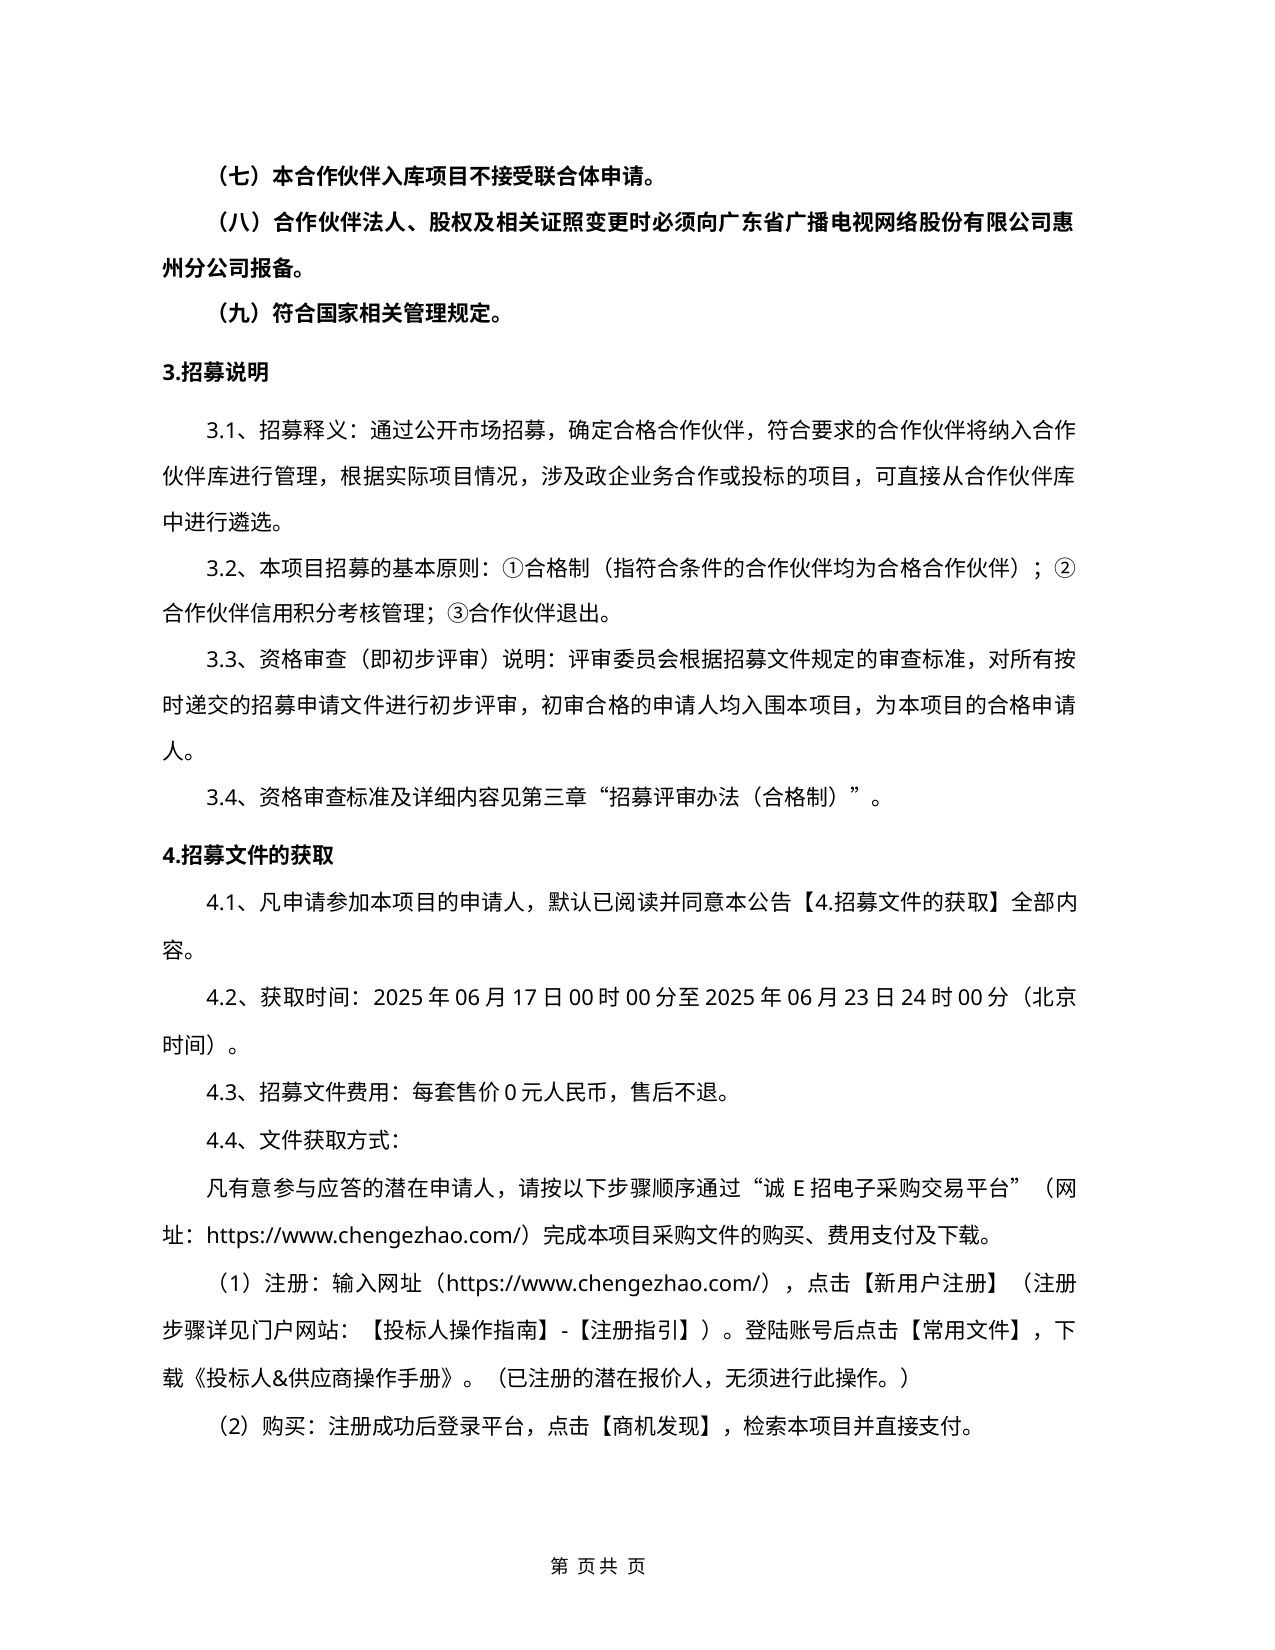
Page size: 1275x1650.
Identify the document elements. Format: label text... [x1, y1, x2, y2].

text 4.3、招募文件费用：每套售价0元人民币，售后不退。 [162, 1075, 1078, 1107]
text 3.2、本项目招募的基本原则：①合格制（指符合条件的合作伙伴均为合格合作伙伴）；②合作伙伴信用积分考核管理；③合作伙伴退出。 [162, 539, 1078, 631]
text 4.4、文件获取方式： [162, 1123, 1078, 1155]
text 3.4、资格审查标准及详细内容见第三章“招募评审办法（合格制）”。 [162, 768, 1078, 814]
text （1）注册：输入网址（https://www.chengezhao.com/），点击【新用户注册】（注册步骤详见门户网站：【投标人操作指南】-【注册指引】）。登陆账号后点击【常用文件】，下载《投标人&供应商操作手册》。（已注册的潜在报价人，无须进行此操作。） [162, 1266, 1078, 1393]
text 4.招募文件的获取 [162, 827, 1078, 873]
text 凡有意参与应答的潜在申请人，请按以下步骤顺序通过“诚E招电子采购交易平台”（网址：https://www.chengezhao.com/）完成本项目采购文件的购买、费用支付及下载。 [162, 1171, 1078, 1250]
text 4.1、凡申请参加本项目的申请人，默认已阅读并同意本公告【4.招募文件的获取】全部内容。 [162, 885, 1078, 964]
text （八）合作伙伴法人、股权及相关证照变更时必须向广东省广播电视网络股份有限公司惠州分公司报备。 [162, 193, 1078, 285]
text 3.招募说明 [162, 343, 1078, 389]
text （七）本合作伙伴入库项目不接受联合体申请。 [162, 148, 1078, 193]
text 3.3、资格审查（即初步评审）说明：评审委员会根据招募文件规定的审查标准，对所有按时递交的招募申请文件进行初步评审，初审合格的申请人均入围本项目，为本项目的合格申请人。 [162, 631, 1078, 768]
text （2）购买：注册成功后登录平台，点击【商机发现】，检索本项目并直接支付。 [162, 1409, 1078, 1440]
text （九）符合国家相关管理规定。 [162, 285, 1078, 331]
text 4.2、获取时间：2025年06月17日00时00分至2025年06月23日24时00分（北京时间）。 [162, 980, 1078, 1059]
text 3.1、招募释义：通过公开市场招募，确定合格合作伙伴，符合要求的合作伙伴将纳入合作伙伴库进行管理，根据实际项目情况，涉及政企业务合作或投标的项目，可直接从合作伙伴库中进行遴选。 [162, 402, 1078, 539]
